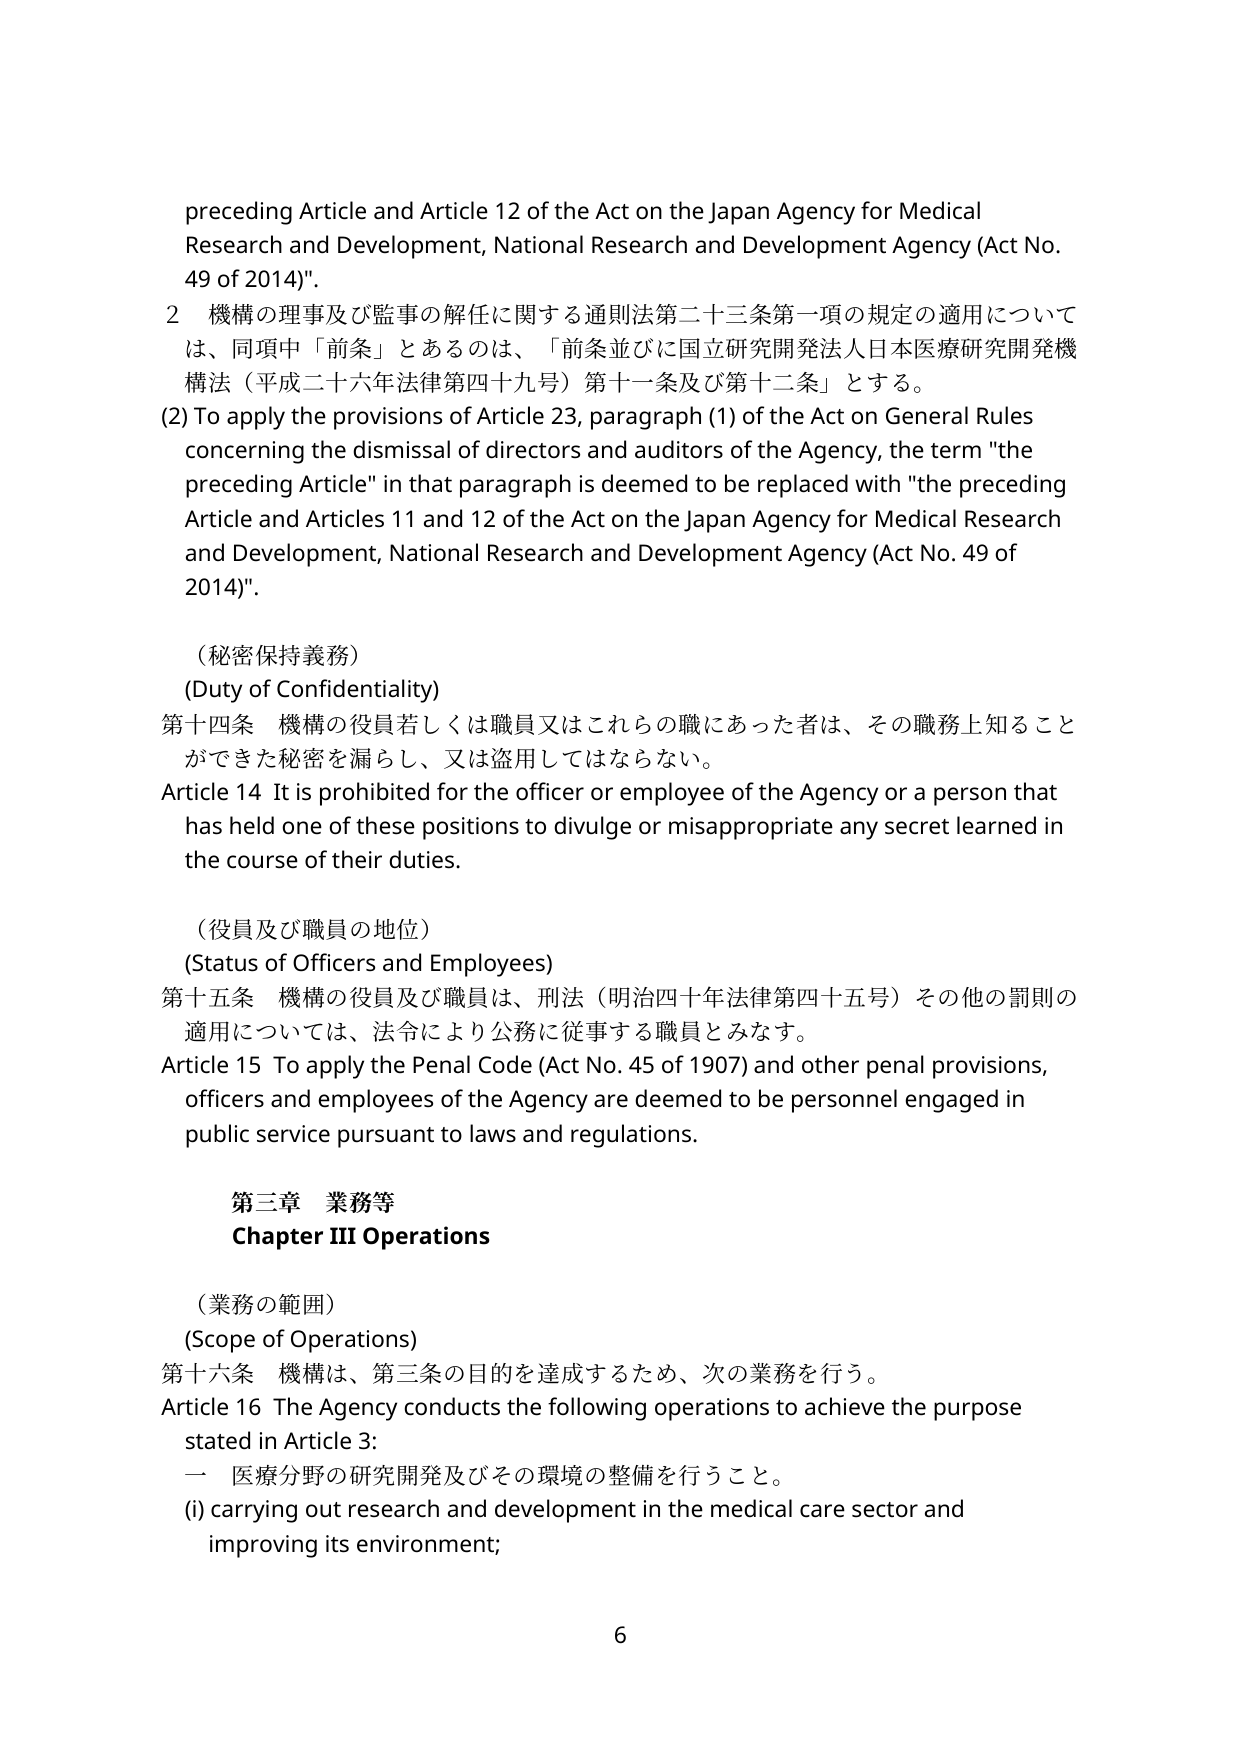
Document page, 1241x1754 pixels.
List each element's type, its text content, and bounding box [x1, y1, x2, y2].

text Article 15 To apply the Penal Code (Act No. 45 of 1907) and other penal provisions, officers and employees of the Agency are deemed to be personnel engaged in public service pursuant to laws and regulations. [161, 1048, 1079, 1150]
text 第十六条 機構は、第三条の目的を達成するため、次の業務を行う。 [161, 1355, 1079, 1389]
text Article 16 The Agency conducts the following operations to achieve the purpose stated in Article 3: [161, 1389, 1079, 1458]
text ２ 機構の理事及び監事の解任に関する通則法第二十三条第一項の規定の適用については、同項中「前条」とあるのは、「前条並びに国立研究開発法人日本医療研究開発機構法（平成二十六年法律第四十九号）第十一条及び第十二条」とする。 [161, 296, 1079, 399]
text 一 医療分野の研究開発及びその環境の整備を行うこと。 [184, 1458, 1079, 1492]
text Chapter III Operations [230, 1219, 1079, 1253]
text (Scope of Operations) [184, 1321, 1079, 1355]
text （役員及び職員の地位） [184, 911, 1079, 945]
text Article 14 It is prohibited for the officer or employee of the Agency or a person that has held one of these positions to divulge or misappropriate any secret learned in the course of their duties. [161, 774, 1079, 877]
text （業務の範囲） [184, 1287, 1079, 1321]
text (i) carrying out research and development in the medical care sector and improving its environment; [184, 1492, 1079, 1560]
text 第三章 業務等 [230, 1184, 1079, 1219]
text (Status of Officers and Employees) [184, 945, 1079, 979]
text （秘密保持義務） [184, 638, 1079, 672]
text (Duty of Confidentiality) [184, 672, 1079, 706]
text 第十四条 機構の役員若しくは職員又はこれらの職にあった者は、その職務上知ることができた秘密を漏らし、又は盗用してはならない。 [161, 706, 1079, 774]
text (2) To apply the provisions of Article 23, paragraph (1) of the Act on General Rules concerning the dismissal of directors and auditors of the Agency, the term "the preceding Article" in that paragraph is deemed to be replaced with "the preceding Article and Articles 11 and 12 of the Act on the Japan Agency for Medical Research and Development, National Research and Development Agency (Act No. 49 of 2014)". [161, 399, 1079, 604]
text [161, 194, 1079, 296]
text 第十五条 機構の役員及び職員は、刑法（明治四十年法律第四十五号）その他の罰則の適用については、法令により公務に従事する職員とみなす。 [161, 979, 1079, 1048]
